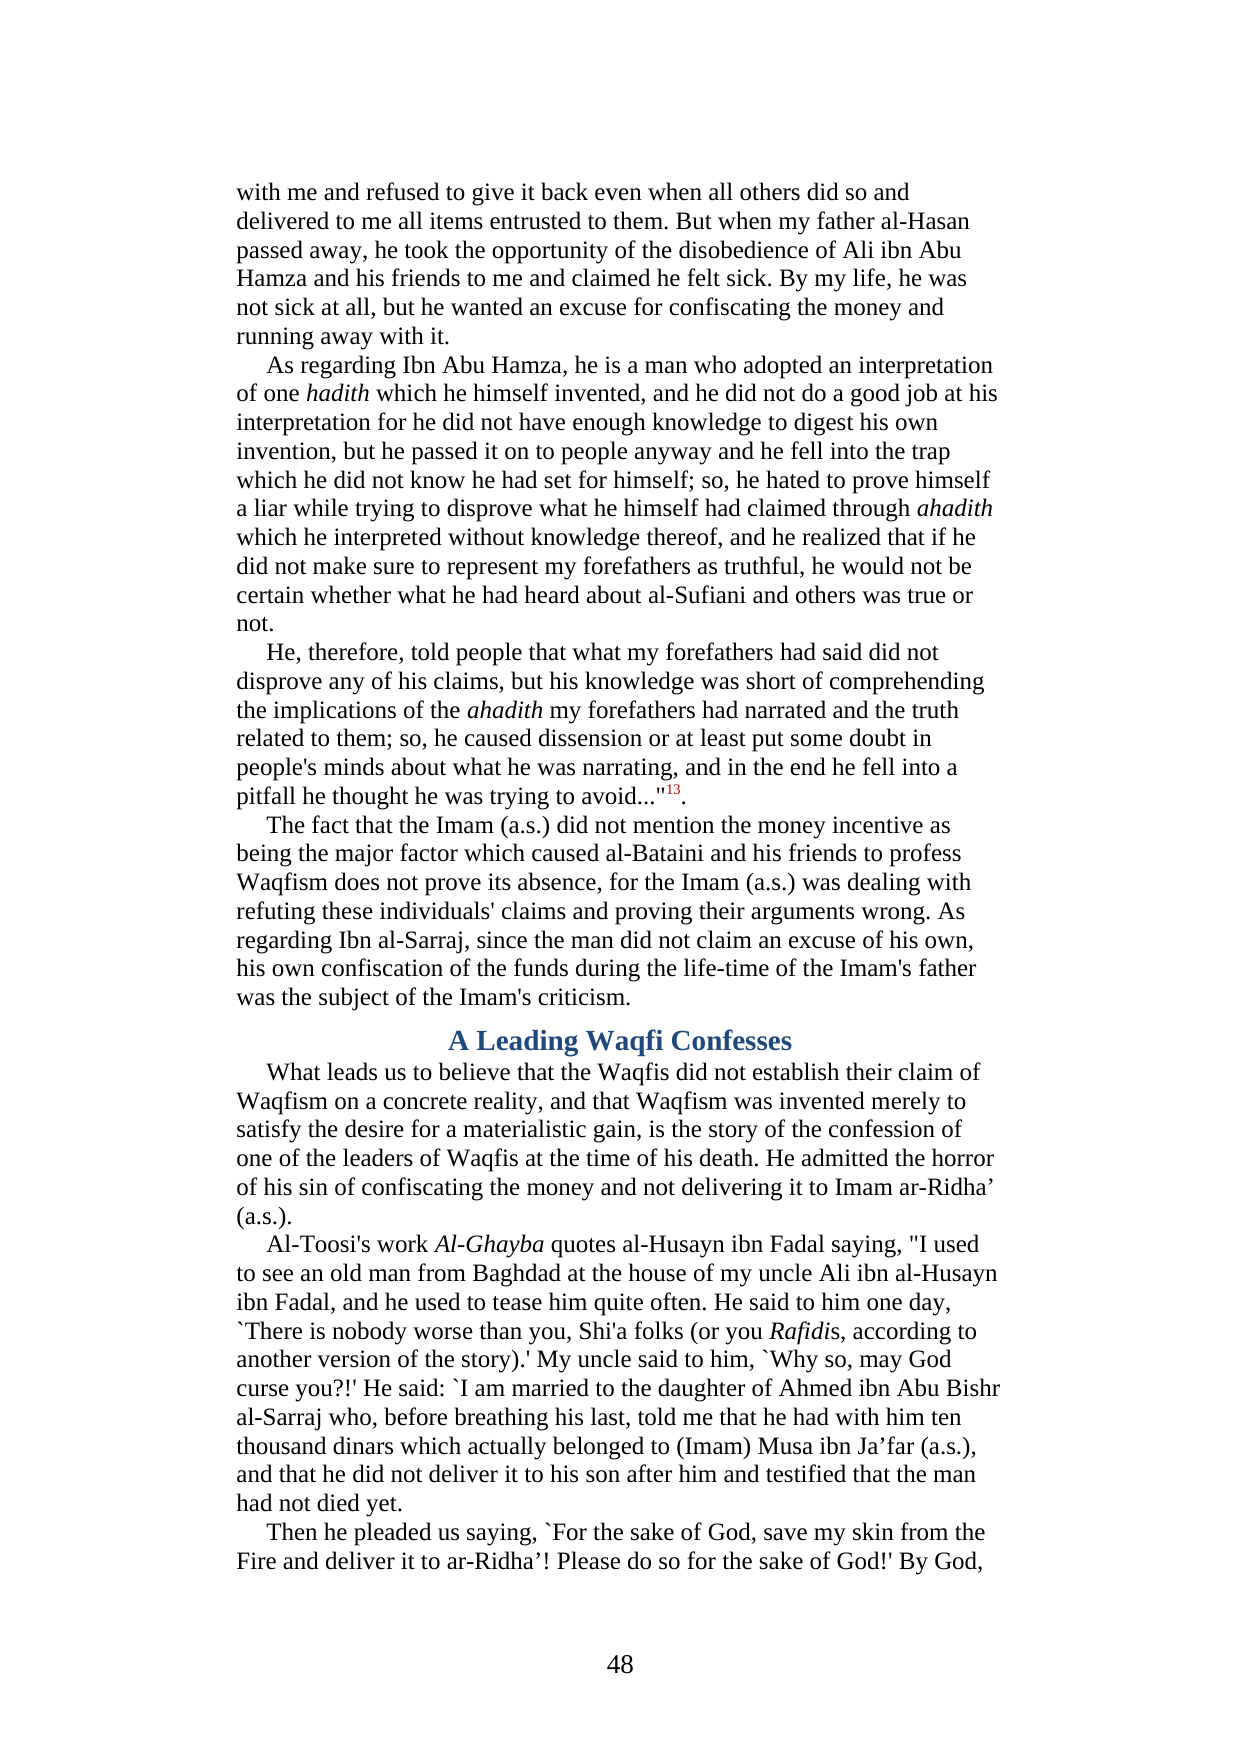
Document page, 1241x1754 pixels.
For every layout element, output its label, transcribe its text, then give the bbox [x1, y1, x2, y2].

text with me and refused to give it back even when all others did so and delivered to me all items entrusted to them. But when my father al-Hasan passed away, he took the opportunity of the disobedience of Ali ibn Abu Hamza and his friends to me and claimed he felt sick. By my life, he was not sick at all, but he wanted an excuse for confiscating the money and running away with it. [236, 177, 1004, 350]
text Then he pleaded us saying, `For the sake of God, save my skin from the Fire and deliver it to ar-Ridha’! Please do so for the sake of God!' By God, [236, 1517, 1004, 1574]
text He, therefore, told people that what my forefathers had said did not disprove any of his claims, but his knowledge was short of comprehending the implications of the ahadith my forefathers had narrated and the truth related to them; so, he caused dissension or at least put some doubt in people's minds about what he was narrating, and in the end he fell into a pitfall he thought he was trying to avoid..."13. [236, 637, 1004, 810]
text As regarding Ibn Abu Hamza, he is a man who adopted an interpretation of one hadith which he himself invented, and he did not do a good job at his interpretation for he did not have enough knowledge to digest his own invention, but he passed it on to people anyway and he fell into the trap which he did not know he had set for himself; so, he hated to prove himself a liar while trying to disprove what he himself had claimed through ahadith which he interpreted without knowledge thereof, and he realized that if he did not make sure to represent my forefathers as truthful, he would not be certain whether what he had heard about al-Sufiani and others was true or not. [236, 350, 1004, 637]
text What leads us to believe that the Waqfis did not establish their claim of Waqfism on a concrete reality, and that Waqfism was invented merely to satisfy the desire for a materialistic gain, is the story of the confession of one of the leaders of Waqfis at the time of his death. He admitted the horror of his sin of confiscating the money and not delivering it to Imam ar-Ridha’ (a.s.). [236, 1057, 1004, 1229]
text Al-Toosi's work Al-Ghayba quotes al-Husayn ibn Fadal saying, "I used to see an old man from Baghdad at the house of my uncle Ali ibn al-Husayn ibn Fadal, and he used to tease him quite often. He said to him one day, `There is nobody worse than you, Shi'a folks (or you Rafidis, according to another version of the story).' My uncle said to him, `Why so, may God curse you?!' He said: `I am married to the daughter of Ahmed ibn Abu Bishr al-Sarraj who, before breathing his last, told me that he had with him ten thousand dinars which actually belonged to (Imam) Musa ibn Ja’far (a.s.), and that he did not deliver it to his son after him and testified that the man had not died yet. [236, 1229, 1004, 1517]
text The fact that the Imam (a.s.) did not mention the money incentive as being the major factor which caused al-Bataini and his friends to profess Waqfism does not prove its absence, for the Imam (a.s.) was dealing with refuting these individuals' claims and proving their arguments wrong. As regarding Ibn al-Sarraj, since the man did not claim an excuse of his own, his own confiscation of the funds during the life-time of the Imam's father was the subject of the Imam's criticism. [236, 810, 1004, 1011]
subtitle A Leading Waqfi Confesses [236, 1023, 1004, 1057]
